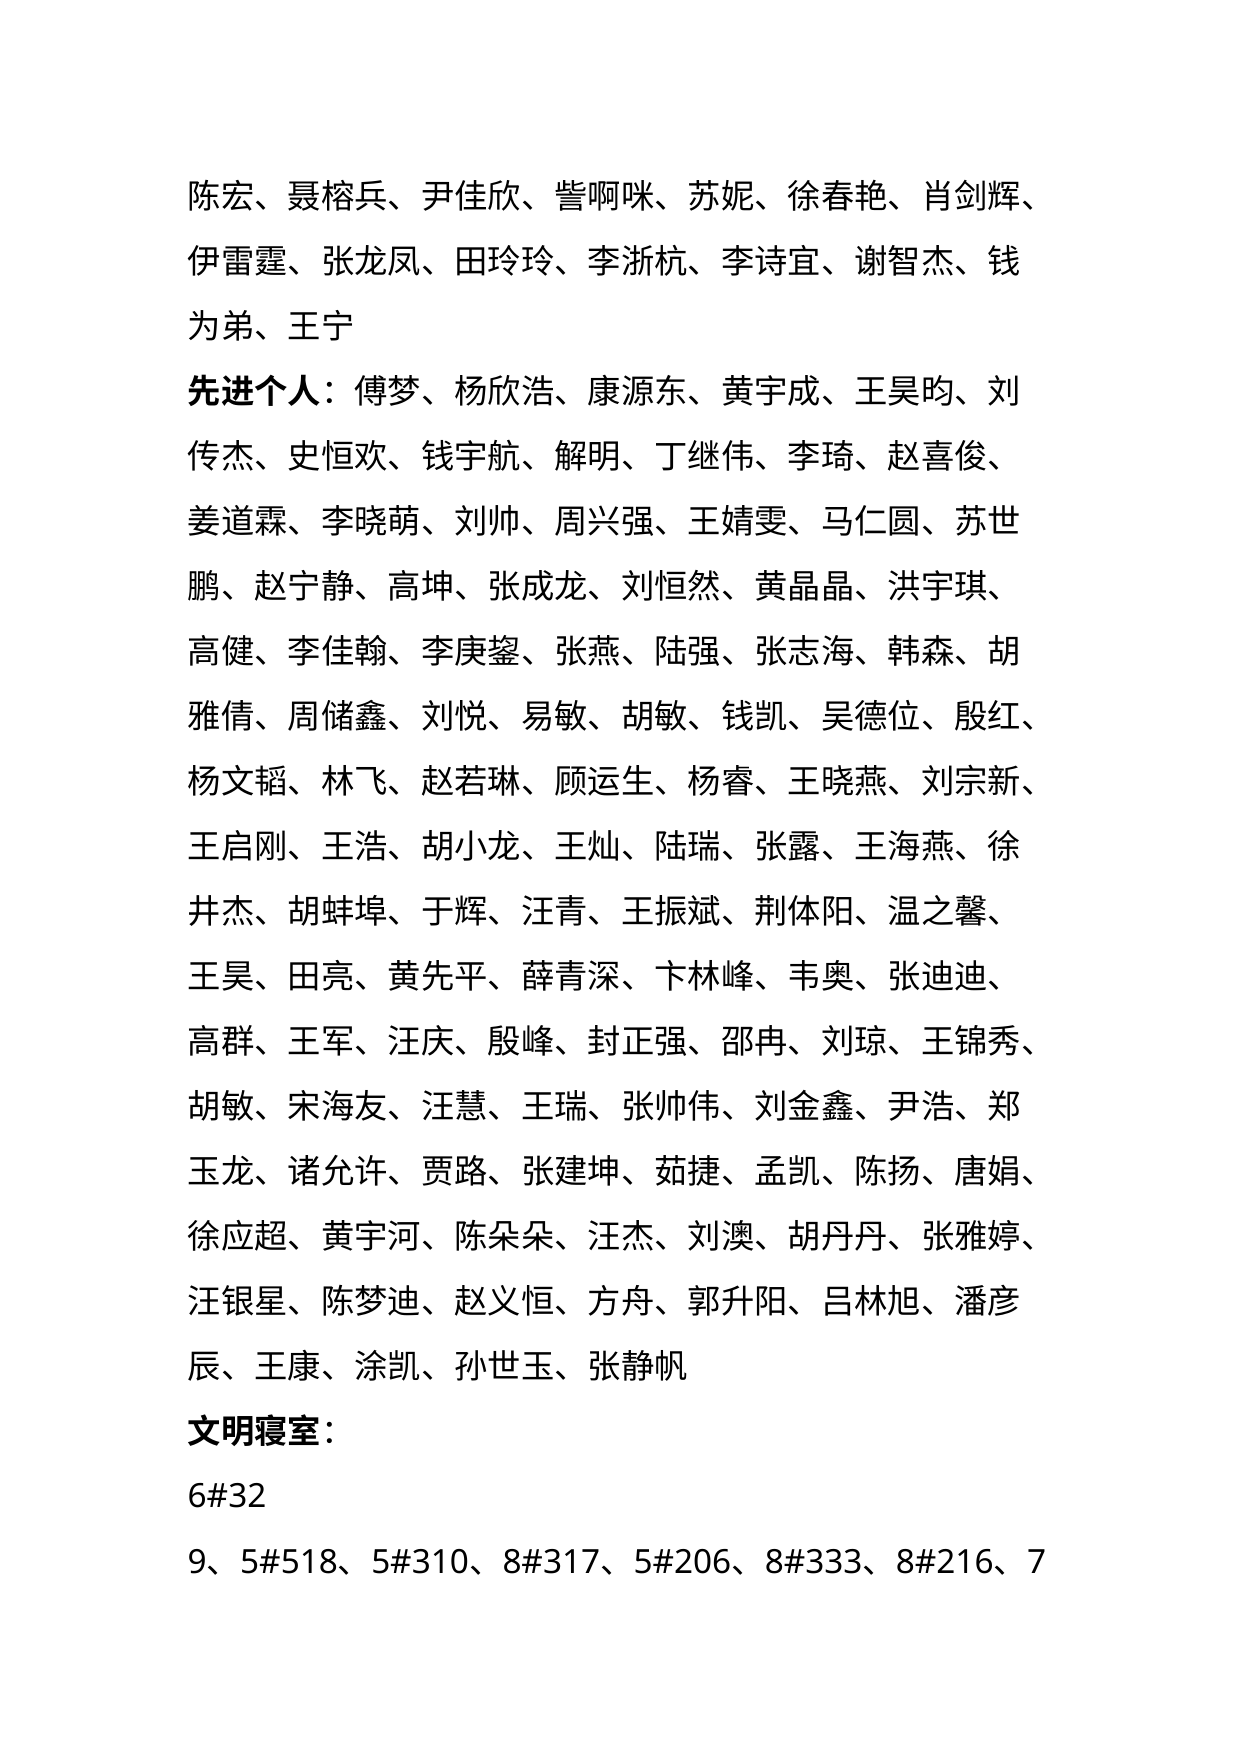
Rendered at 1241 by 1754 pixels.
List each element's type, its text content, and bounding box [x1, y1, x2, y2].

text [187, 162, 1053, 357]
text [187, 1397, 1053, 1592]
text 先进个人：傅梦、杨欣浩、康源东、黄宇成、王昊昀、刘传杰、史恒欢、钱宇航、解明、丁继伟、李琦、赵喜俊、姜道霖、李晓萌、刘帅、周兴强、王婧雯、马仁圆、苏世鹏、赵宁静、高坤、张成龙、刘恒然、黄晶晶、洪宇琪、高健、李佳翰、李庚鋆、张燕、陆强、张志海、韩森、胡雅倩、周储鑫、刘悦、易敏、胡敏、钱凯、吴德位、殷红、杨文韬、林飞、赵若琳、顾运生、杨睿、王晓燕、刘宗新、王启刚、王浩、胡小龙、王灿、陆瑞、张露、王海燕、徐井杰、胡蚌埠、于辉、汪青、王振斌、荆体阳、温之馨、王昊、田亮、黄先平、薛青深、卞林峰、韦奥、张迪迪、高群、王军、汪庆、殷峰、封正强、邵冉、刘琼、王锦秀、胡敏、宋海友、汪慧、王瑞、张帅伟、刘金鑫、尹浩、郑玉龙、诸允许、贾路、张建坤、茹捷、孟凯、陈扬、唐娟、徐应超、黄宇河、陈朵朵、汪杰、刘澳、胡丹丹、张雅婷、汪银星、陈梦迪、赵义恒、方舟、郭升阳、吕林旭、潘彦辰、王康、涂凯、孙世玉、张静帆 [187, 357, 1053, 1397]
